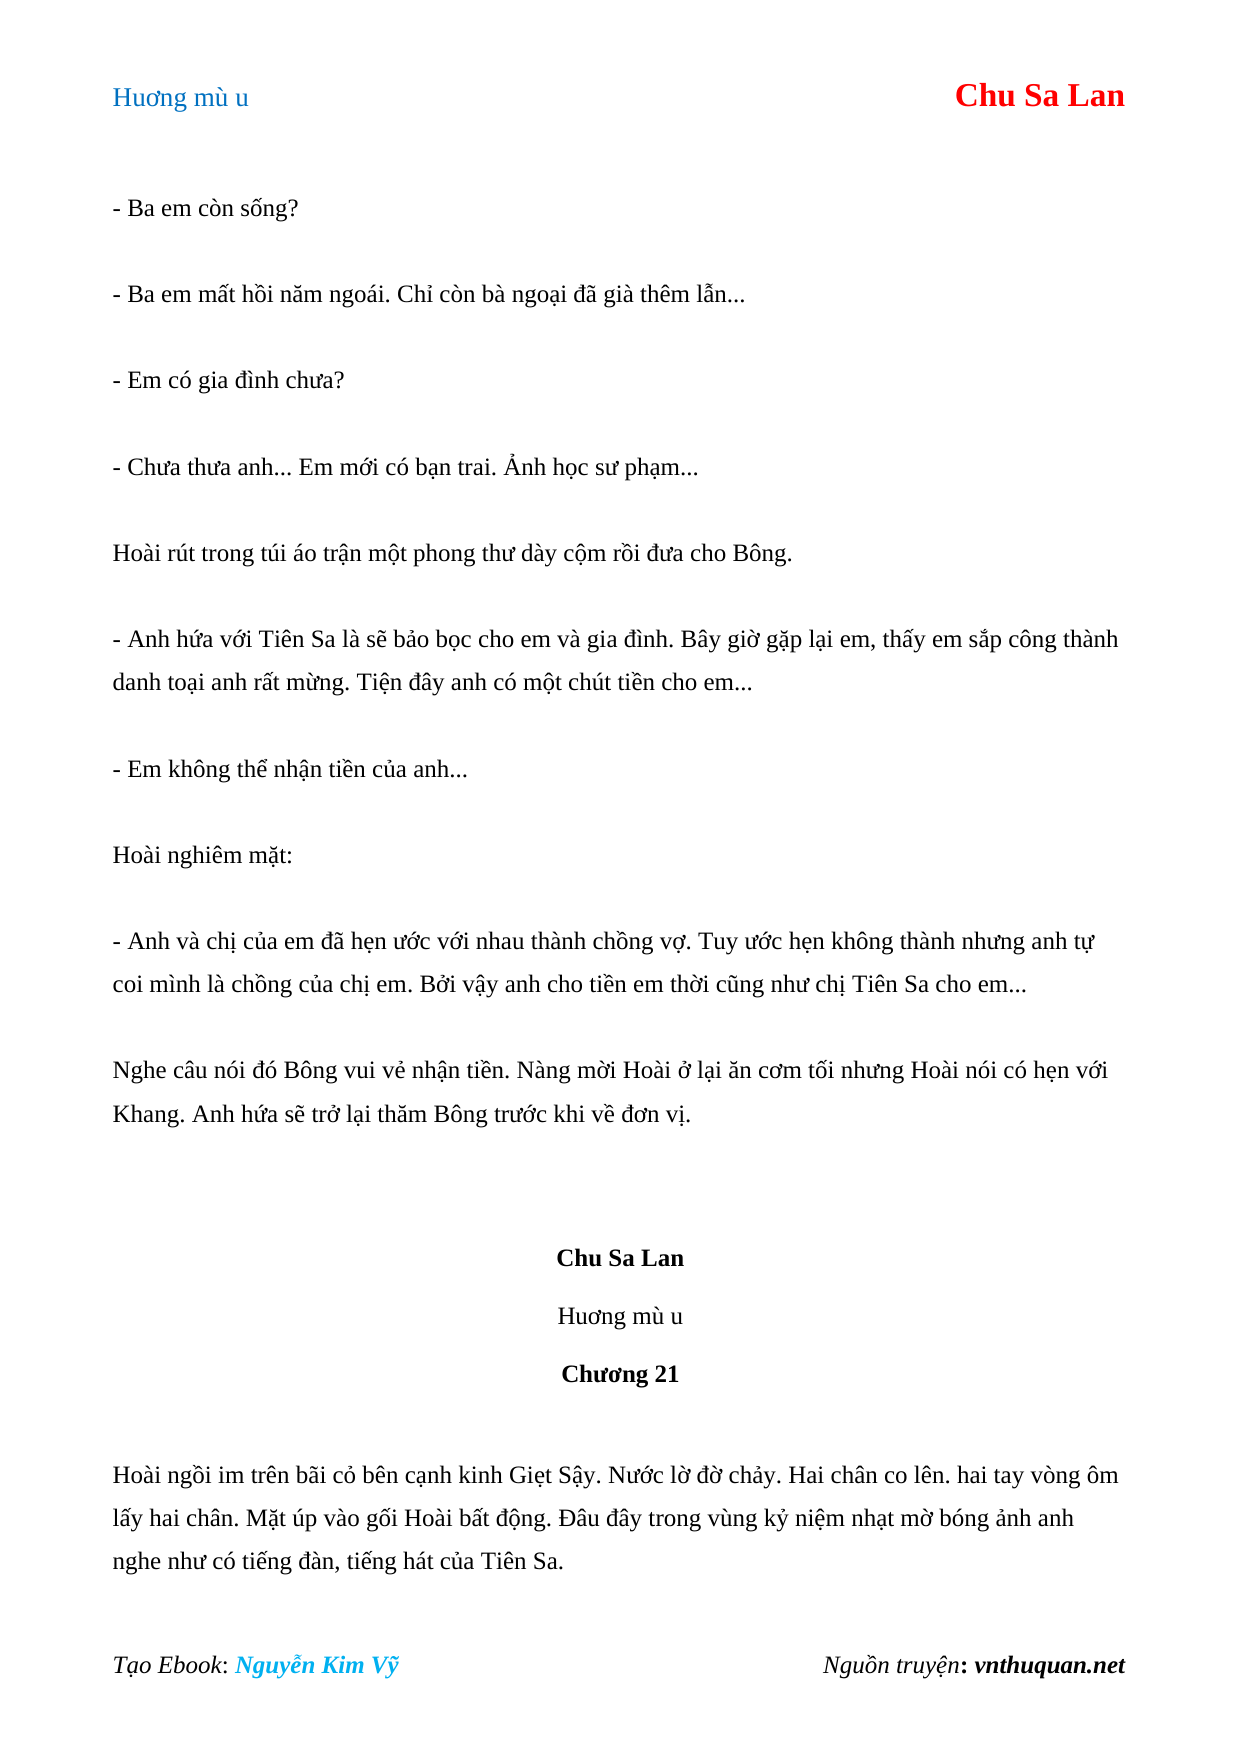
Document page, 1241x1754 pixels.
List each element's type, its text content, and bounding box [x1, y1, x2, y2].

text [112, 1417, 1128, 1575]
text Huơng mù u [112, 1301, 1128, 1329]
text Chương 21 [112, 1359, 1128, 1387]
text Chu Sa Lan [112, 1243, 1128, 1272]
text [112, 150, 1128, 1171]
